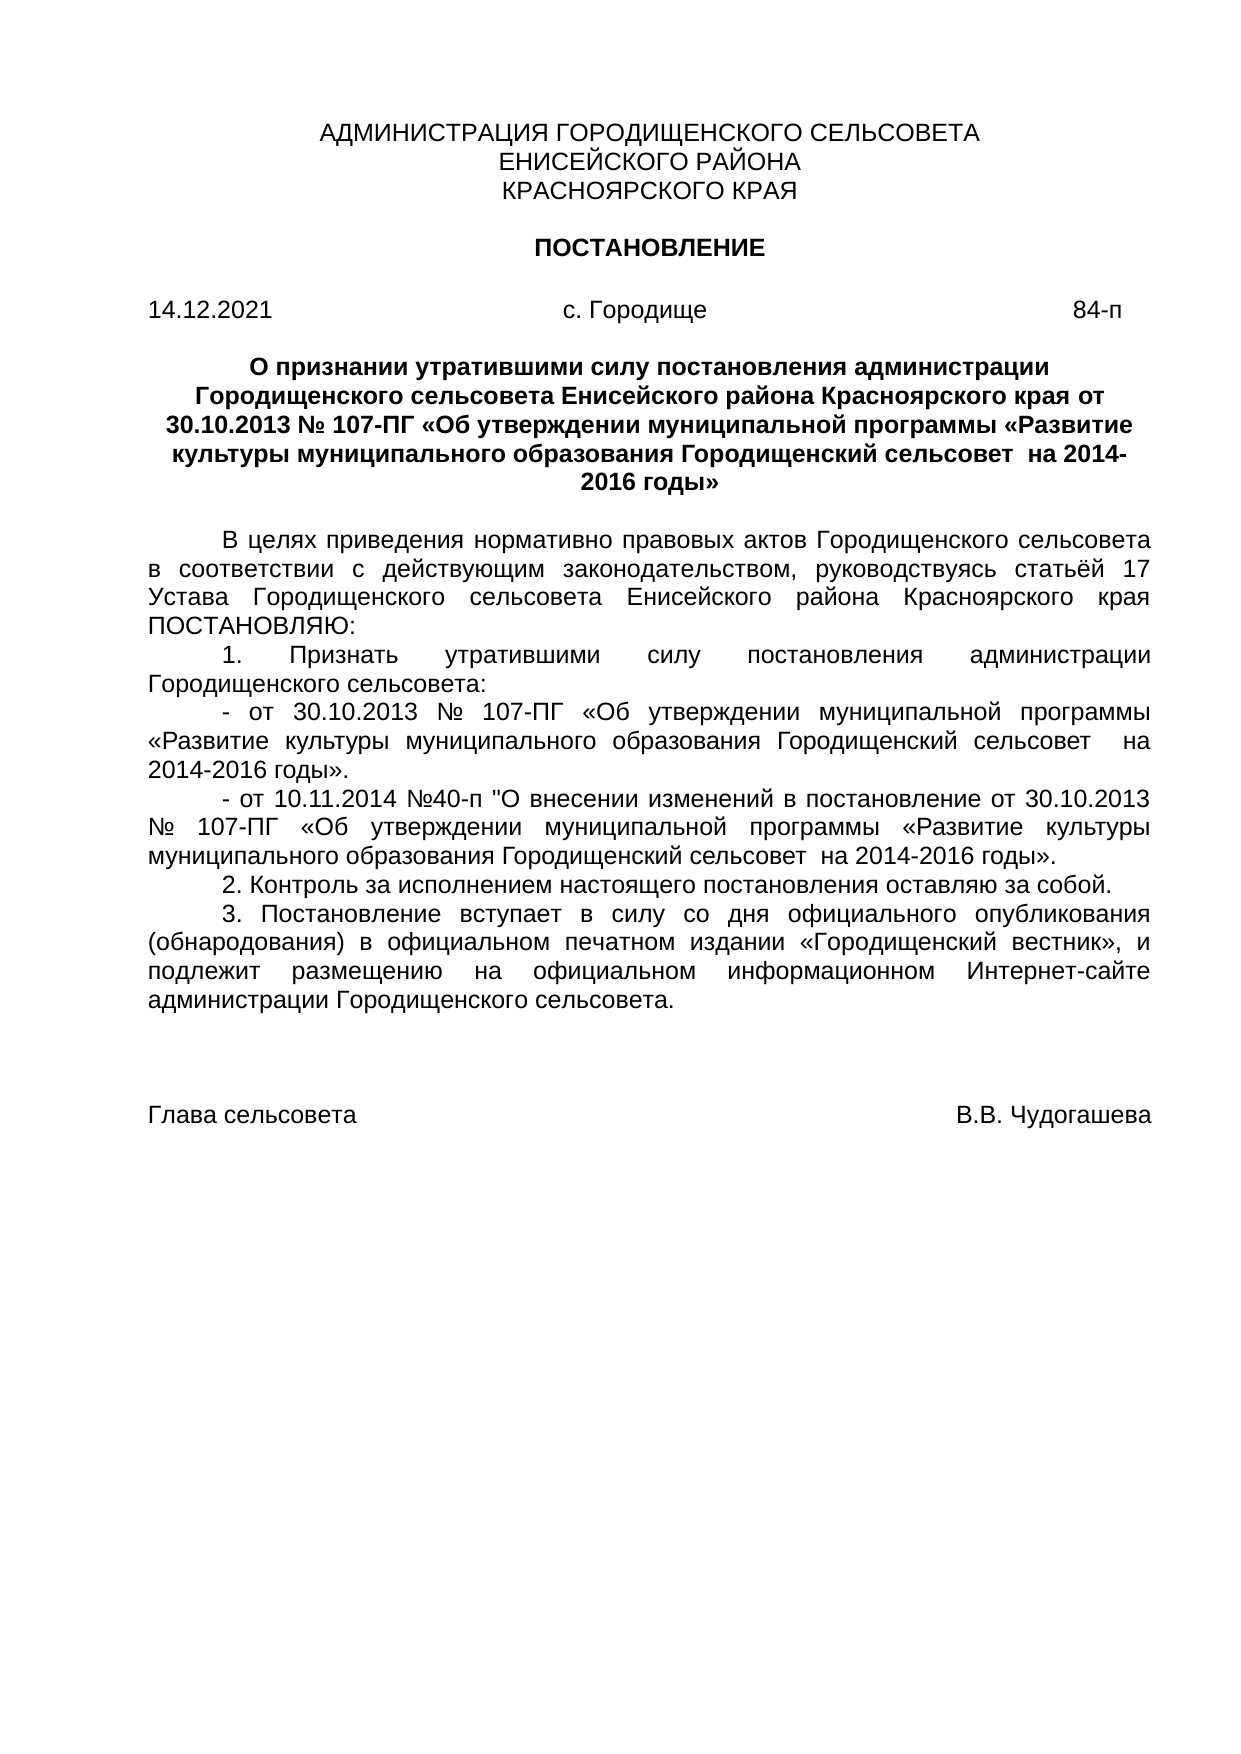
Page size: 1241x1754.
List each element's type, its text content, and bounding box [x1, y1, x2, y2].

text КРАСНОЯРСКОГО КРАЯ [148, 176, 1152, 204]
table_header В.В. Чудогашева [650, 1100, 1163, 1129]
text ПОСТАНОВЛЕНИЕ [148, 233, 1152, 262]
text 1. Признать утратившими силу постановления администрации Городищенского сельсовета: [148, 640, 1152, 697]
text О признании утратившими силу постановления администрации Городищенского сельсовета Енисейского района Красноярского края от 30.10.2013 № 107-ПГ «Об утверждении муниципальной программы «Развитие культуры муниципального образования Городищенский сельсовет на 2014-2016 годы» [148, 352, 1152, 496]
table_header 84-п [801, 295, 1133, 324]
text ЕНИСЕЙСКОГО РАЙОНА [148, 147, 1152, 176]
table_header 14.12.2021 [136, 295, 469, 324]
text АДМИНИСТРАЦИЯ ГОРОДИЩЕНСКОГО СЕЛЬСОВЕТА [148, 118, 1152, 147]
text - от 30.10.2013 № 107-ПГ «Об утверждении муниципальной программы «Развитие культуры муниципального образования Городищенский сельсовет на 2014-2016 годы». [148, 697, 1152, 784]
text 2. Контроль за исполнением настоящего постановления оставляю за собой. [148, 870, 1152, 899]
text 3. Постановление вступает в силу со дня официального опубликования (обнародования) в официальном печатном издании «Городищенский вестник», и подлежит размещению на официальном информационном Интернет-сайте администрации Городищенского сельсовета. [148, 899, 1152, 1014]
text - от 10.11.2014 №40-п "О внесении изменений в постановление от 30.10.2013 № 107-ПГ «Об утверждении муниципальной программы «Развитие культуры муниципального образования Городищенский сельсовет на 2014-2016 годы». [148, 784, 1152, 870]
table_header Глава сельсовета [136, 1100, 650, 1129]
table_header с. Городище [469, 295, 801, 324]
text В целях приведения нормативно правовых актов Городищенского сельсовета в соответствии с действующим законодательством, руководствуясь статьёй 17 Устава Городищенского сельсовета Енисейского района Красноярского края ПОСТАНОВЛЯЮ: [148, 525, 1152, 640]
